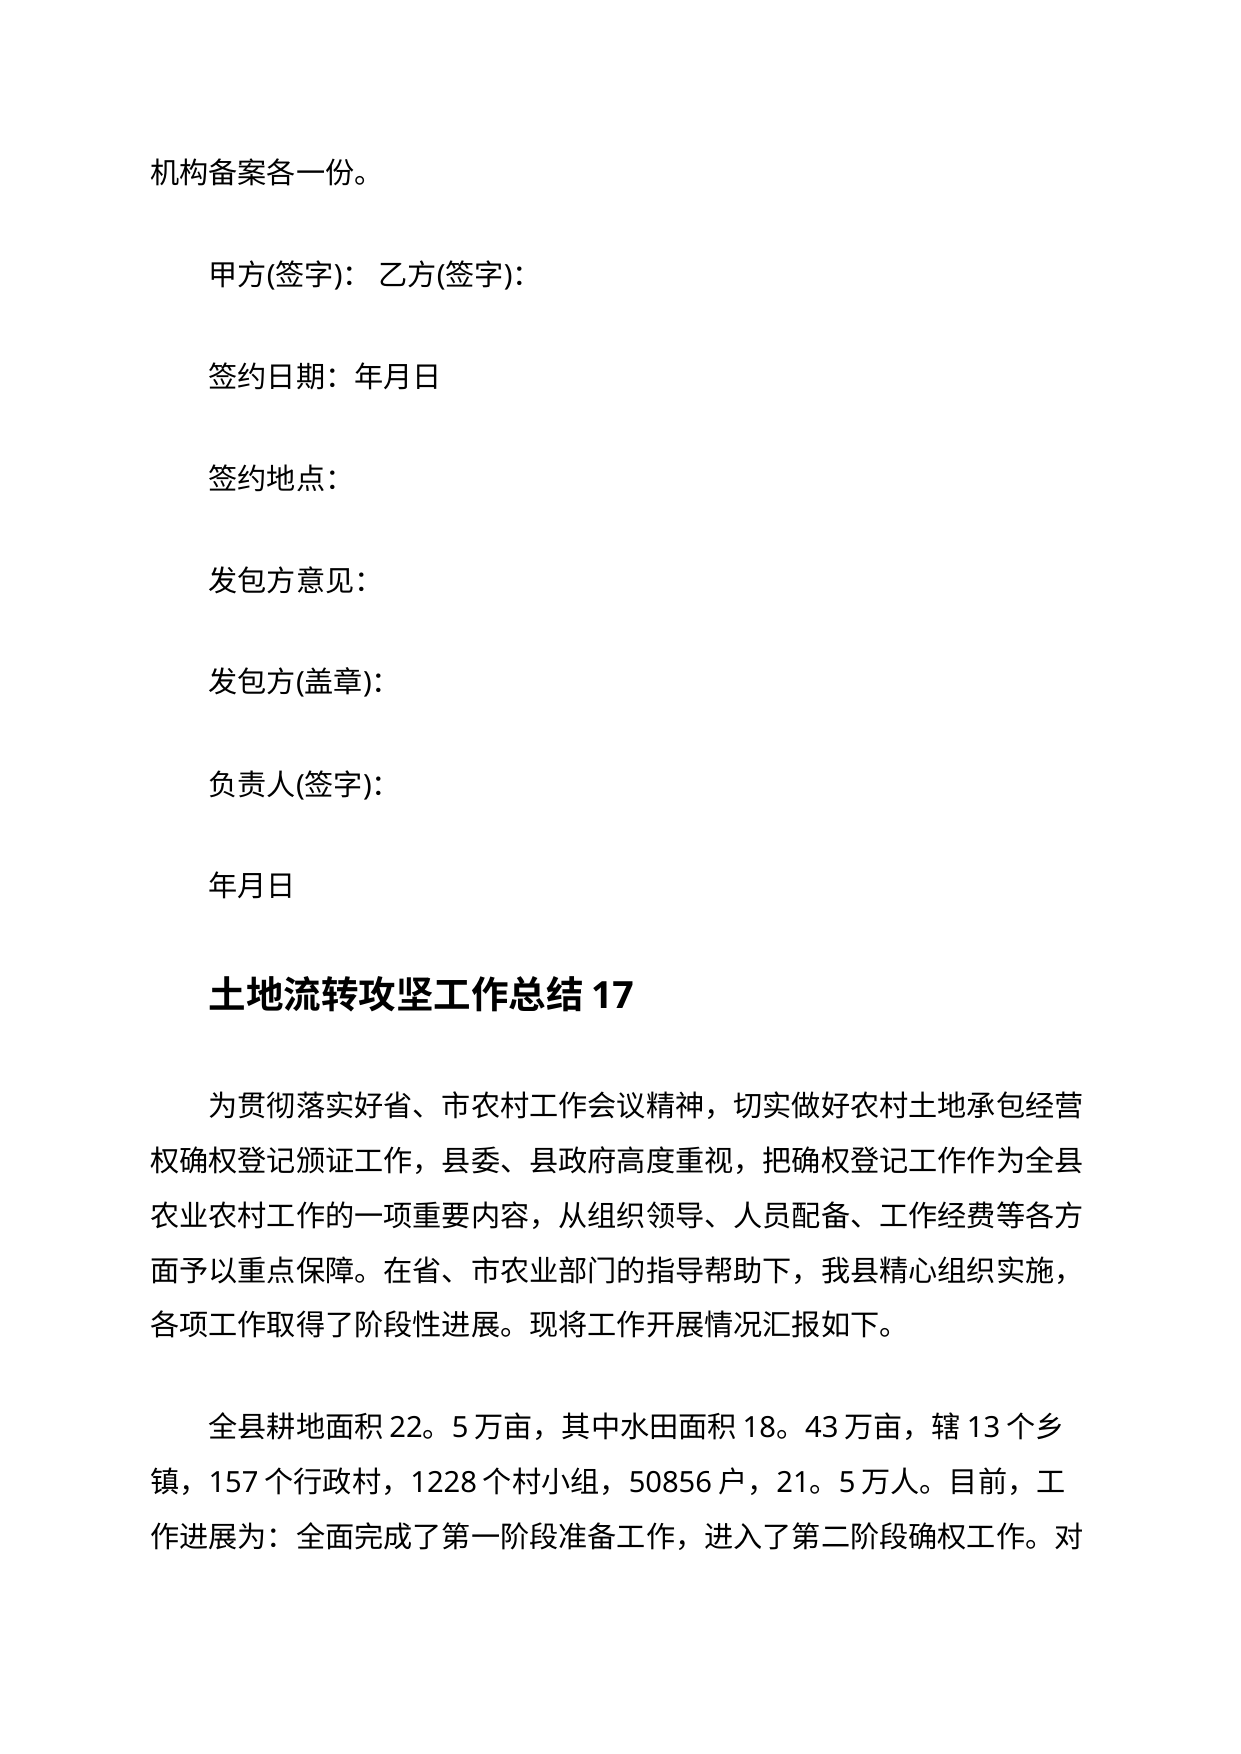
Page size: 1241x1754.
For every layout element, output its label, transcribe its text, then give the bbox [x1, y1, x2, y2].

text 发包方(盖章)： [150, 659, 1090, 701]
text 负责人(签字)： [150, 761, 1090, 803]
text 土地流转攻坚工作总结17 [150, 965, 1090, 1019]
text 年月日 [150, 863, 1090, 905]
text 为贯彻落实好省、市农村工作会议精神，切实做好农村土地承包经营权确权登记颁证工作，县委、县政府高度重视，把确权登记工作作为全县农业农村工作的一项重要内容，从组织领导、人员配备、工作经费等各方面予以重点保障。在省、市农业部门的指导帮助下，我县精心组织实施，各项工作取得了阶段性进展。现将工作开展情况汇报如下。 [150, 1082, 1090, 1344]
text 签约地点： [150, 456, 1090, 498]
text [150, 150, 1090, 192]
text 甲方(签字)： 乙方(签字)： [150, 252, 1090, 294]
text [150, 1404, 1090, 1556]
text 发包方意见： [150, 557, 1090, 599]
text 签约日期：年月日 [150, 354, 1090, 396]
